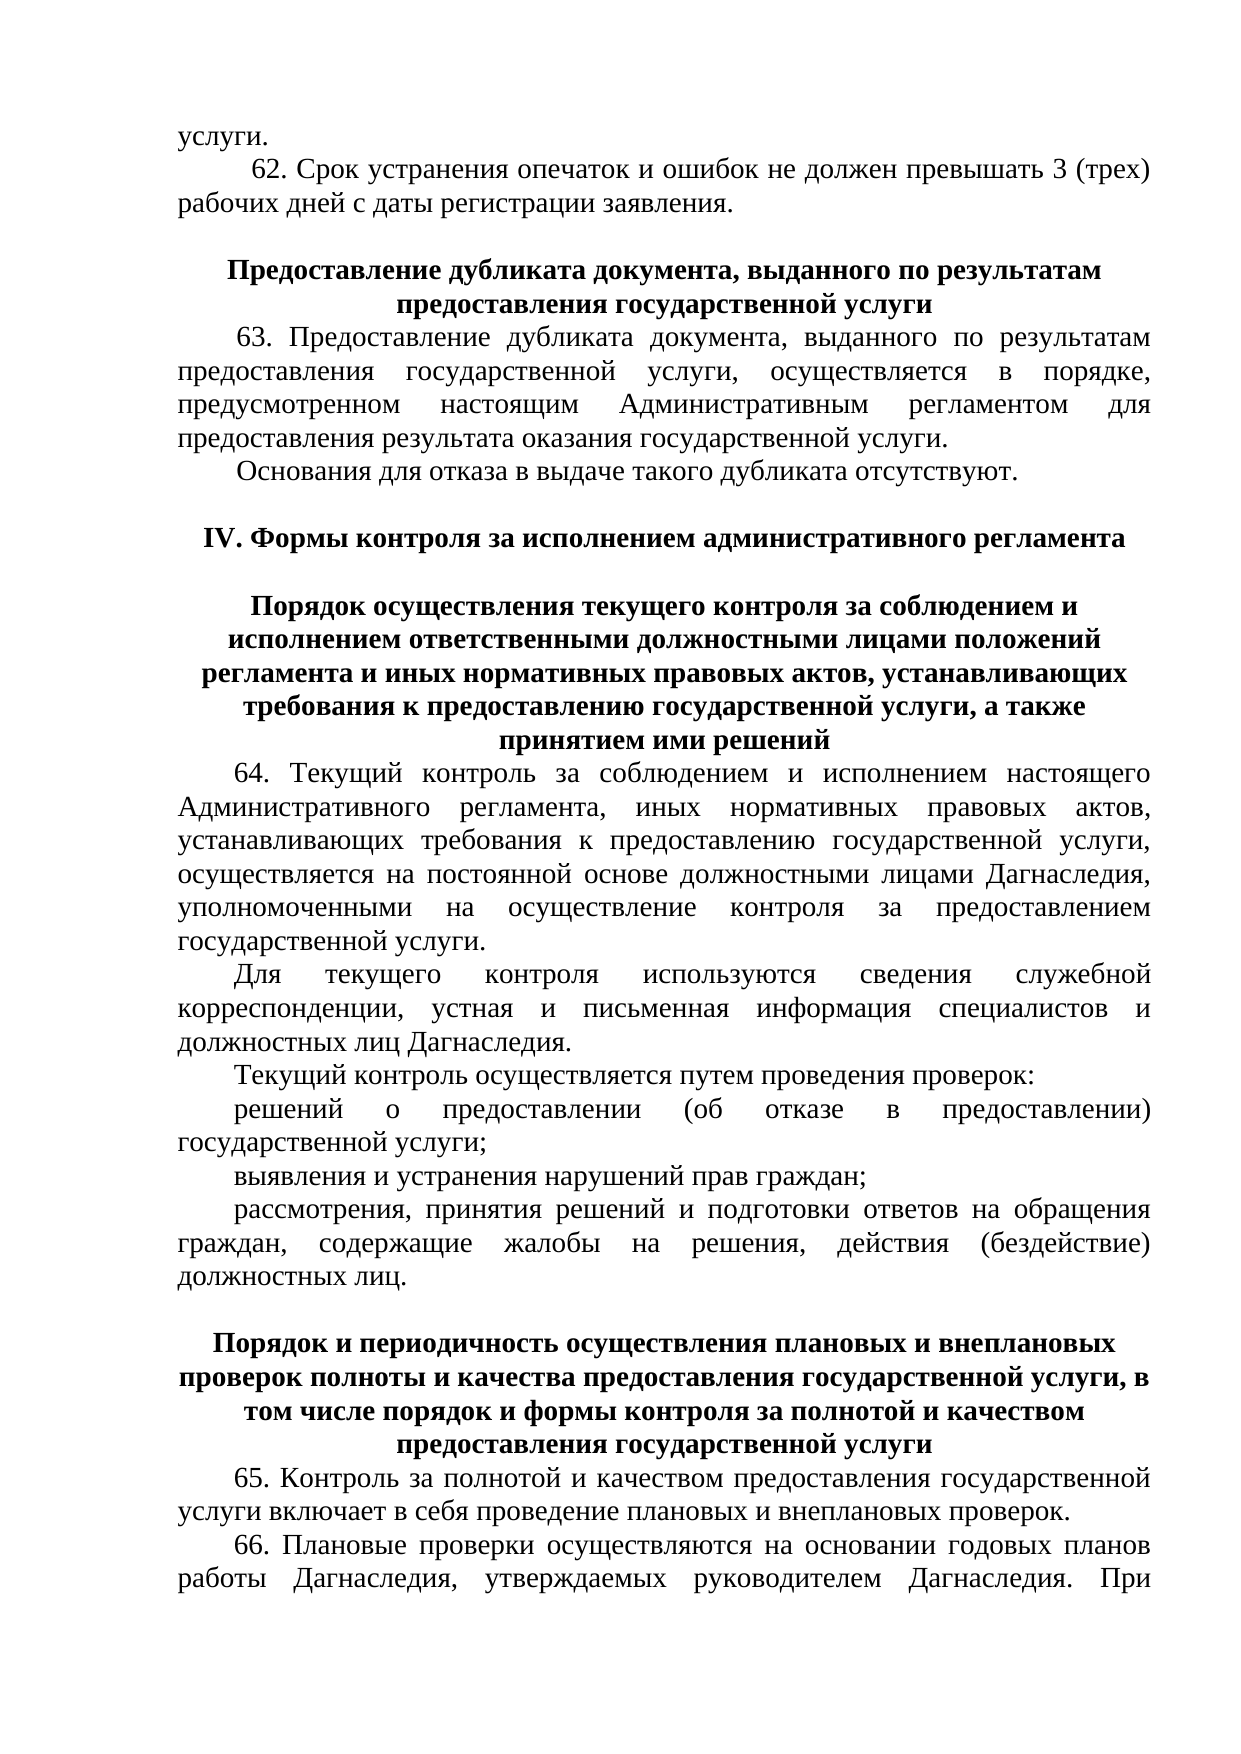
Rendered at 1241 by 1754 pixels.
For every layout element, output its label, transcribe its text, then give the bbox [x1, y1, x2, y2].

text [177, 1527, 1152, 1594]
text 64. Текущий контроль за соблюдением и исполнением настоящего Административного регламента, иных нормативных правовых актов, устанавливающих требования к предоставлению государственной услуги, осуществляется на постоянной основе должностными лицами Дагнаследия, уполномоченными на осуществление контроля за предоставлением государственной услуги. [177, 755, 1152, 957]
text 63. Предоставление дубликата документа, выданного по результатам предоставления государственной услуги, осуществляется в порядке, предусмотренном настоящим Административным регламентом для предоставления результата оказания государственной услуги. [177, 319, 1152, 453]
text 62. Срок устранения опечаток и ошибок не должен превышать 3 (трех) рабочих дней с даты регистрации заявления. [177, 152, 1152, 219]
text Порядок и периодичность осуществления плановых и внеплановых проверок полноты и качества предоставления государственной услуги, в том числе порядок и формы контроля за полнотой и качеством предоставления государственной услуги [177, 1326, 1152, 1460]
text Текущий контроль осуществляется путем проведения проверок: [177, 1057, 1152, 1091]
text IV. Формы контроля за исполнением административного регламента [177, 521, 1152, 554]
text Предоставление дубликата документа, выданного по результатам предоставления государственной услуги [177, 252, 1152, 319]
text выявления и устранения нарушений прав граждан; [177, 1158, 1152, 1191]
text 65. Контроль за полнотой и качеством предоставления государственной услуги включает в себя проведение плановых и внеплановых проверок. [177, 1460, 1152, 1527]
text Для текущего контроля используются сведения служебной корреспонденции, устная и письменная информация специалистов и должностных лиц Дагнаследия. [177, 957, 1152, 1057]
text Порядок осуществления текущего контроля за соблюдением и исполнением ответственными должностными лицами положений регламента и иных нормативных правовых актов, устанавливающих требования к предоставлению государственной услуги, а также принятием ими решений [177, 588, 1152, 755]
text Основания для отказа в выдаче такого дубликата отсутствуют. [177, 453, 1152, 487]
text решений о предоставлении (об отказе в предоставлении) государственной услуги; [177, 1091, 1152, 1158]
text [177, 118, 1152, 152]
text рассмотрения, принятия решений и подготовки ответов на обращения граждан, содержащие жалобы на решения, действия (бездействие) должностных лиц. [177, 1191, 1152, 1292]
